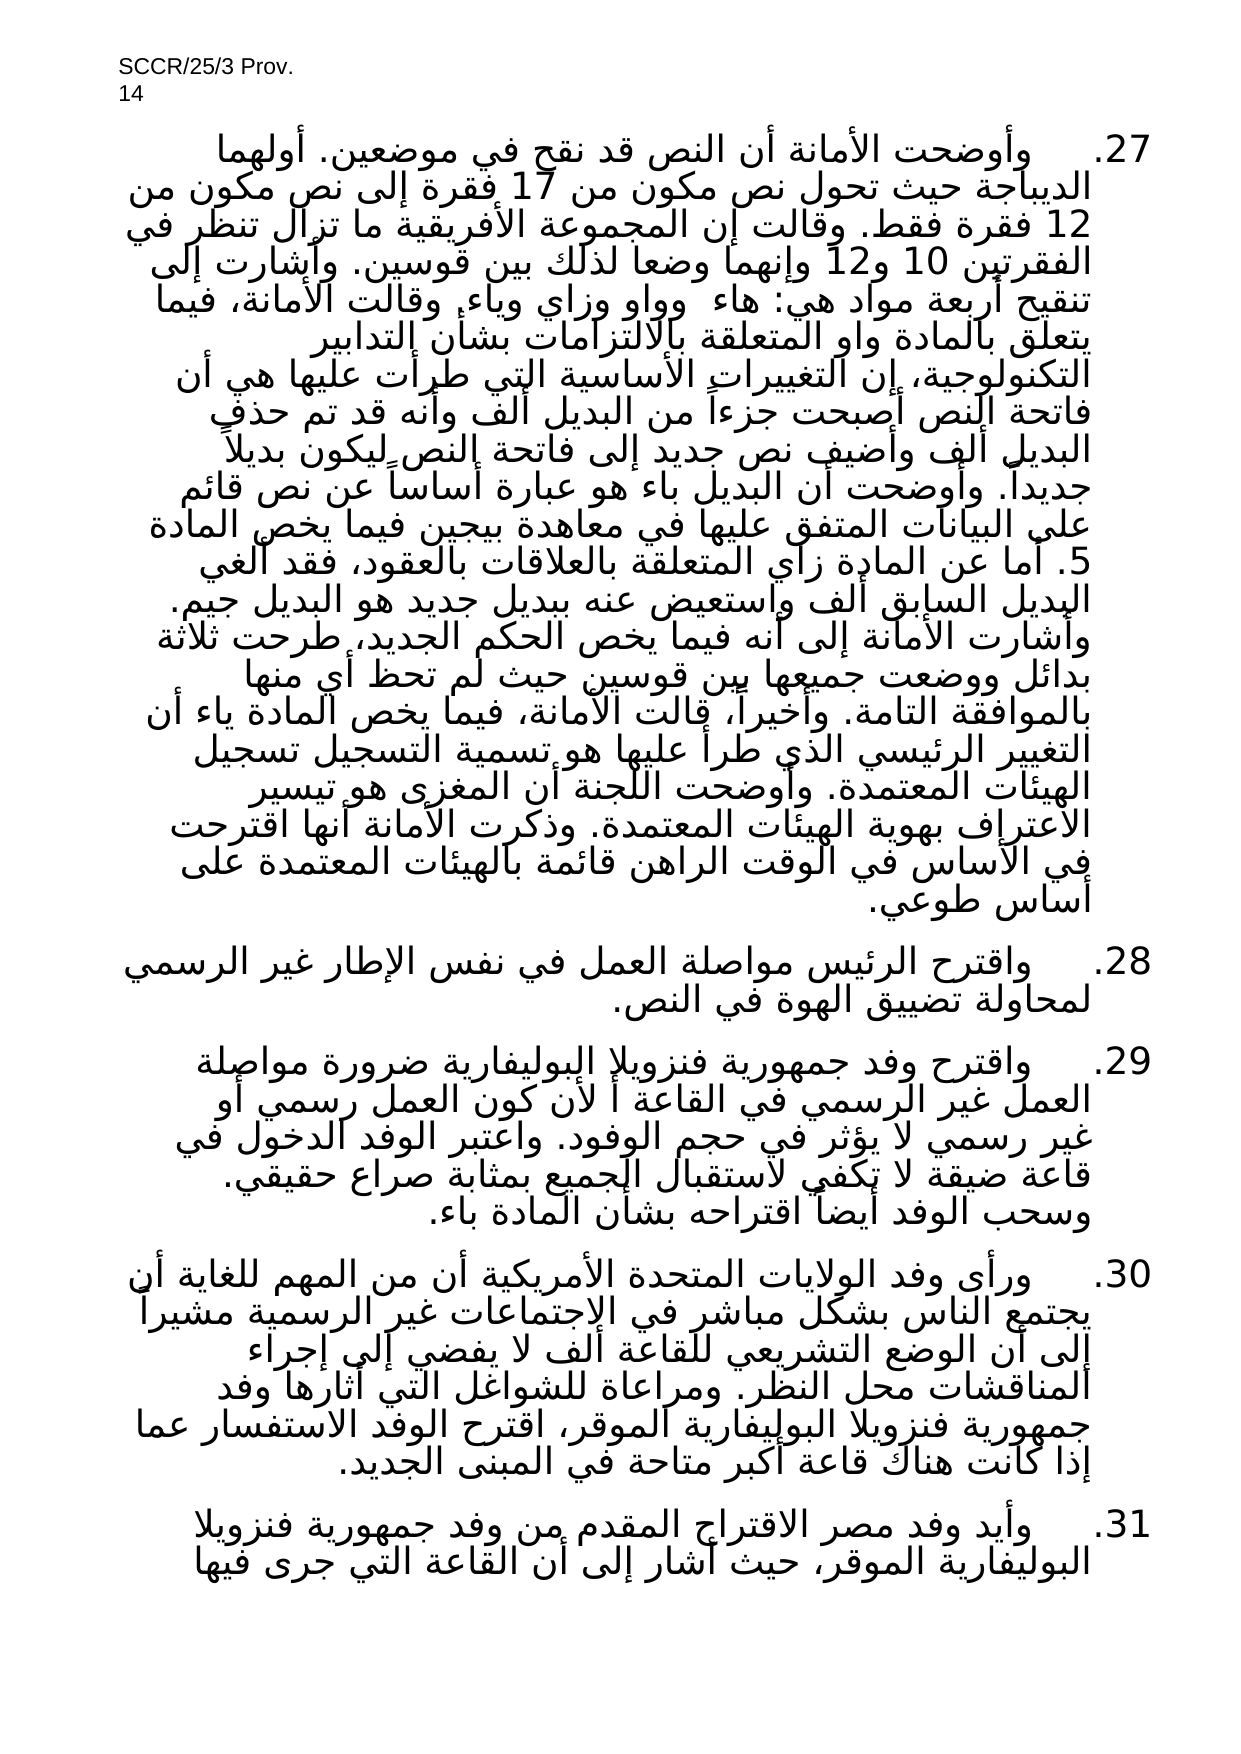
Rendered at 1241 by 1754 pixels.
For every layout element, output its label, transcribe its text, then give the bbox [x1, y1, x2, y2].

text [118, 1507, 1092, 1582]
text وأوضحت الأمانة أن النص قد نقح في موضعين. أولهما الديباجة حيث تحول نص مكون من 17 فقرة إلى نص مكون من 12 فقرة فقط. وقالت إن المجموعة الأفريقية ما تزال تنظر في الفقرتين 10 و12 وإنهما وضعا لذلك بين قوسين. وأشارت إلى تنقيح أربعة مواد هي: هاء وواو وزاي وياء. وقالت الأمانة، فيما يتعلق بالمادة واو المتعلقة بالالتزامات بشأن التدابير التكنولوجية، إن التغييرات الأساسية التي طرأت عليها هي أن فاتحة النص أصبحت جزءاً من البديل ألف وأنه قد تم حذف البديل ألف وأضيف نص جديد إلى فاتحة النص ليكون بديلاً جديداً. وأوضحت أن البديل باء هو عبارة أساساً عن نص قائم على البيانات المتفق عليها في معاهدة بيجين فيما يخص المادة 5. أما عن المادة زاي المتعلقة بالعلاقات بالعقود، فقد ألغي البديل السابق ألف واستعيض عنه ببديل جديد هو البديل جيم. وأشارت الأمانة إلى أنه فيما يخص الحكم الجديد، طرحت ثلاثة بدائل ووضعت جميعها بين قوسين حيث لم تحظ أي منها بالموافقة التامة. وأخيراً، قالت الأمانة، فيما يخص المادة ياء أن التغيير الرئيسي الذي طرأ عليها هو تسمية التسجيل تسجيل الهيئات المعتمدة. وأوضحت اللجنة أن المغزى هو تيسير الاعتراف بهوية الهيئات المعتمدة. وذكرت الأمانة أنها اقترحت في الأساس في الوقت الراهن قائمة بالهيئات المعتمدة على أساس طوعي. [118, 132, 1092, 920]
text واقترح الرئيس مواصلة العمل في نفس الإطار غير الرسمي لمحاولة تضييق الهوة في النص. [118, 945, 1092, 1020]
text واقترح وفد جمهورية فنزويلا البوليفارية ضرورة مواصلة العمل غير الرسمي في القاعة أ لأن كون العمل رسمي أو غير رسمي لا يؤثر في حجم الوفود. واعتبر الوفد الدخول في قاعة ضيقة لا تكفي لاستقبال الجميع بمثابة صراع حقيقي. وسحب الوفد أيضاً اقتراحه بشأن المادة باء. [118, 1045, 1092, 1232]
text ورأى وفد الولايات المتحدة الأمريكية أن من المهم للغاية أن يجتمع الناس بشكل مباشر في الاجتماعات غير الرسمية مشيراً إلى أن الوضع التشريعي للقاعة ألف لا يفضي إلى إجراء المناقشات محل النظر. ومراعاة للشواغل التي أثارها وفد جمهورية فنزويلا البوليفارية الموقر، اقترح الوفد الاستفسار عما إذا كانت هناك قاعة أكبر متاحة في المبنى الجديد. [118, 1257, 1092, 1482]
